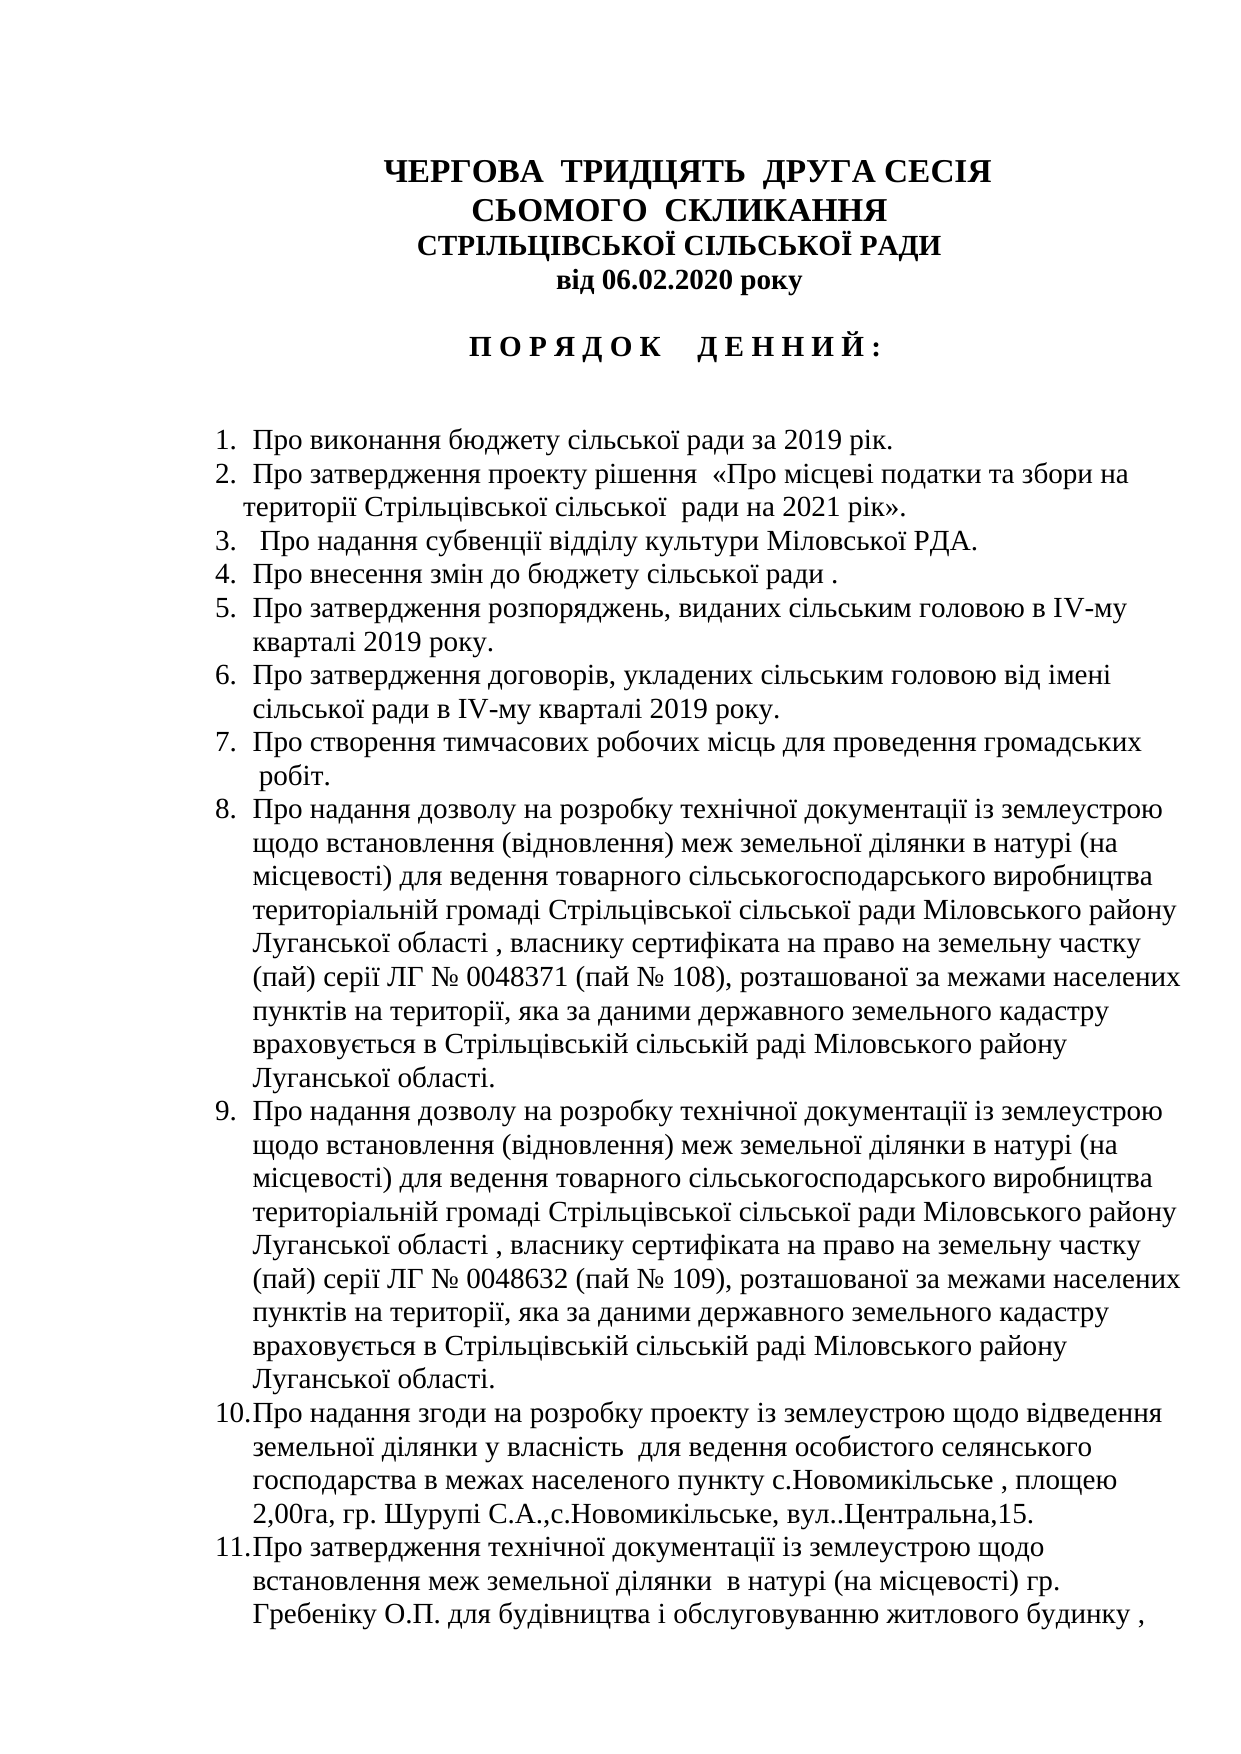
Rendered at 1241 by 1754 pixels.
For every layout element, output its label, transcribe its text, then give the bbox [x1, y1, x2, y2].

list Про створення тимчасових робочих місць для проведення громадських [215, 724, 1181, 758]
list Про надання субвенції відділу культури Міловської РДА. [215, 523, 1181, 557]
list Про затвердження розпоряджень, виданих сільським головою в ІV-му кварталі 2019 року. [215, 590, 1181, 657]
list Про внесення змін до бюджету сільської ради . [215, 557, 1181, 590]
text від 06.02.2020 року [177, 262, 1181, 295]
list Про надання дозволу на розробку технічної документації із землеустрою щодо встановлення (відновлення) меж земельної ділянки в натурі (на місцевості) для ведення товарного сільськогосподарського виробництва територіальній громаді Стрільцівської сільської ради Міловського району Луганської області , власнику сертифіката на право на земельну частку (пай) серії ЛГ № 0048632 (пай № 109), розташованої за межами населених пунктів на території, яка за даними державного земельного кадастру враховується в Стрільцівській сільській раді Міловського району Луганської області. [215, 1093, 1181, 1395]
text ЧЕРГОВА ТРИДЦЯТЬ ДРУГА СЕСІЯ [177, 152, 1181, 190]
list Про надання згоди на розробку проекту із землеустрою щодо відведення земельної ділянки у власність для ведення особистого селянського господарства в межах населеного пункту с.Новомикільське , площею 2,00га, гр. Шурупі С.А.,с.Новомикільське, вул..Центральна,15. [215, 1395, 1181, 1529]
list Про затвердження договорів, укладених сільським головою від імені сільської ради в ІV-му кварталі 2019 року. [215, 657, 1181, 724]
text СТРІЛЬЦІВСЬКОЇ СІЛЬСЬКОЇ РАДИ [177, 228, 1181, 262]
text робіт. [215, 758, 1181, 791]
list Про виконання бюджету сільської ради за 2019 рік. [215, 422, 1181, 456]
list Про затвердження проекту рішення «Про місцеві податки та збори на [215, 456, 1181, 489]
text П О Р Я Д О К Д Е Н Н И Й : [177, 329, 1181, 362]
list Про надання дозволу на розробку технічної документації із землеустрою щодо встановлення (відновлення) меж земельної ділянки в натурі (на місцевості) для ведення товарного сільськогосподарського виробництва територіальній громаді Стрільцівської сільської ради Міловського району Луганської області , власнику сертифіката на право на земельну частку (пай) серії ЛГ № 0048371 (пай № 108), розташованої за межами населених пунктів на території, яка за даними державного земельного кадастру враховується в Стрільцівській сільській раді Міловського району Луганської області. [215, 791, 1181, 1093]
text території Стрільцівської сільської ради на 2021 рік». [177, 489, 1181, 523]
text СЬОМОГО СКЛИКАННЯ [177, 190, 1181, 228]
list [215, 1529, 1181, 1630]
